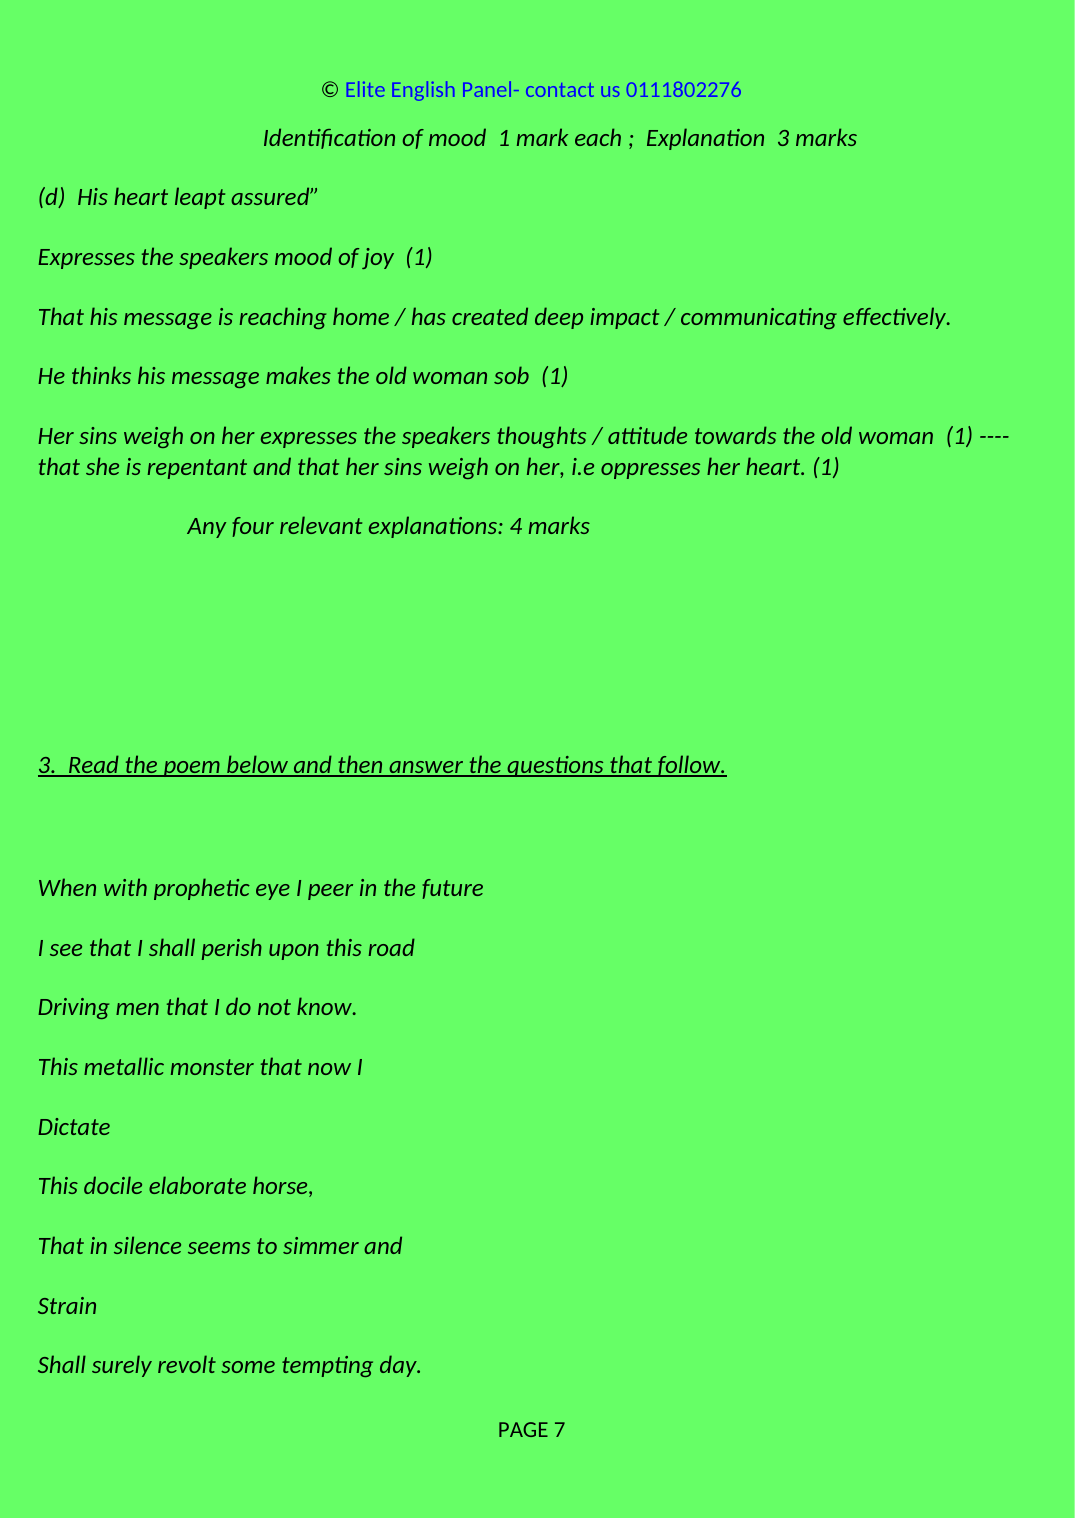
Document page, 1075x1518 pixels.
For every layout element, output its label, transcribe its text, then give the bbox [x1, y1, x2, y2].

text Expresses the speakers mood of joy (1) [37, 241, 1025, 272]
text Strain [37, 1290, 1025, 1320]
text Identification of mood 1 mark each ; Explanation 3 marks [37, 122, 1025, 152]
text Driving men that I do not know. [37, 991, 1025, 1022]
text 3. Read the poem below and then answer the questions that follow. [37, 749, 1025, 780]
text He thinks his message makes the old woman sob (1) [37, 361, 1025, 391]
text This docile elaborate horse, [37, 1171, 1025, 1201]
text Any four relevant explanations: 4 marks [37, 510, 1025, 541]
text (d) His heart leapt assured” [37, 181, 1025, 212]
text Her sins weigh on her expresses the speakers thoughts / attitude towards the old woman (1) ---- that she is repentant and that her sins weigh on her, i.e oppresses her heart. (1) [37, 420, 1025, 481]
text I see that I shall perish upon this road [37, 932, 1025, 962]
text When with prophetic eye I peer in the future [37, 872, 1025, 903]
text This metallic monster that now I [37, 1051, 1025, 1082]
text That in silence seems to simmer and [37, 1230, 1025, 1261]
text That his message is reaching home / has created deep impact / communicating effectively. [37, 301, 1025, 331]
text Dictate [37, 1111, 1025, 1141]
text Shall surely revolt some tempting day. [37, 1349, 1025, 1380]
